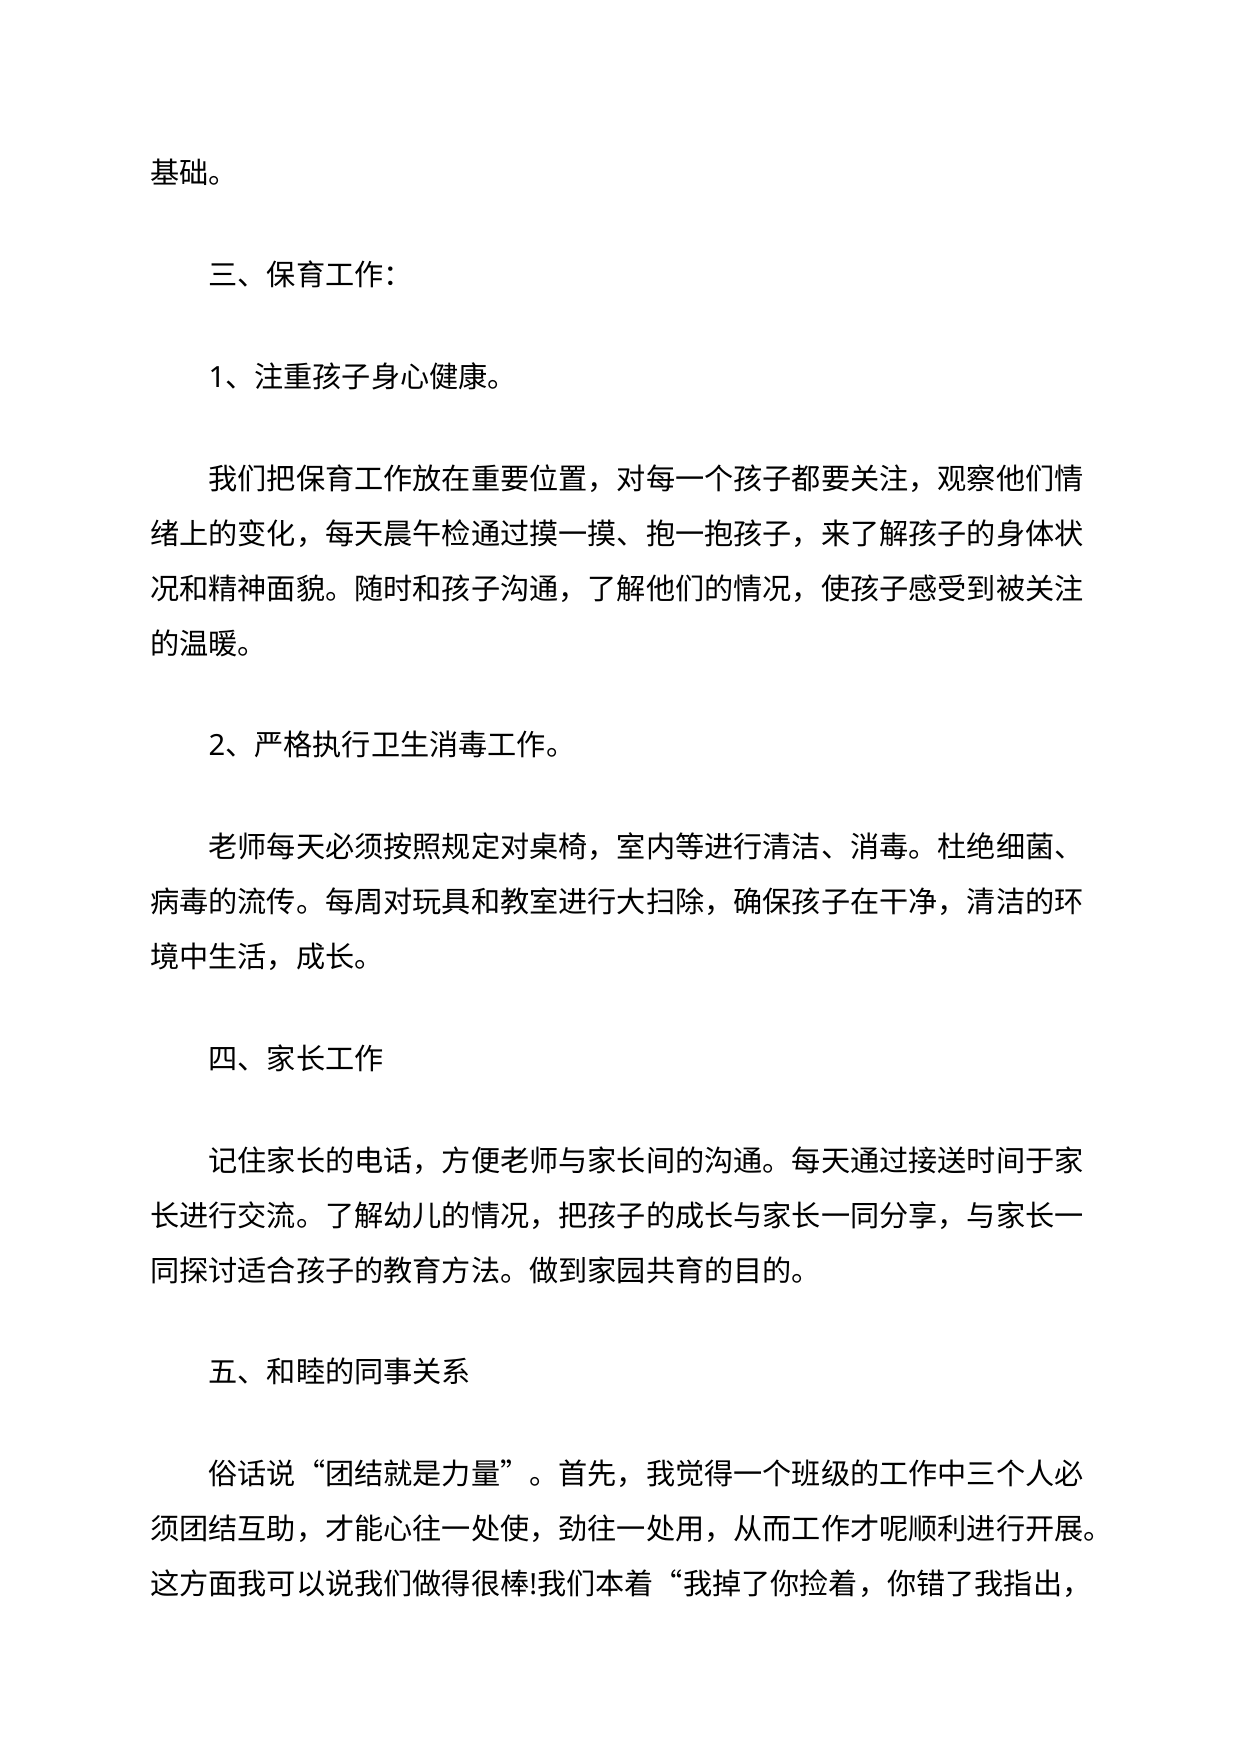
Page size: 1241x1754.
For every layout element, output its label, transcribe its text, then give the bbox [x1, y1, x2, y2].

text 四、家长工作 [150, 1036, 1090, 1078]
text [150, 150, 1090, 192]
text 我们把保育工作放在重要位置，对每一个孩子都要关注，观察他们情绪上的变化，每天晨午检通过摸一摸、抱一抱孩子，来了解孩子的身体状况和精神面貌。随时和孩子沟通，了解他们的情况，使孩子感受到被关注的温暖。 [150, 456, 1090, 662]
text 1、注重孩子身心健康。 [150, 353, 1090, 396]
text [150, 1451, 1090, 1603]
text 2、严格执行卫生消毒工作。 [150, 722, 1090, 764]
text 三、保育工作： [150, 252, 1090, 294]
text 记住家长的电话，方便老师与家长间的沟通。每天通过接送时间于家长进行交流。了解幼儿的情况，把孩子的成长与家长一同分享，与家长一同探讨适合孩子的教育方法。做到家园共育的目的。 [150, 1137, 1090, 1289]
text 五、和睦的同事关系 [150, 1349, 1090, 1391]
text 老师每天必须按照规定对桌椅，室内等进行清洁、消毒。杜绝细菌、病毒的流传。每周对玩具和教室进行大扫除，确保孩子在干净，清洁的环境中生活，成长。 [150, 824, 1090, 976]
